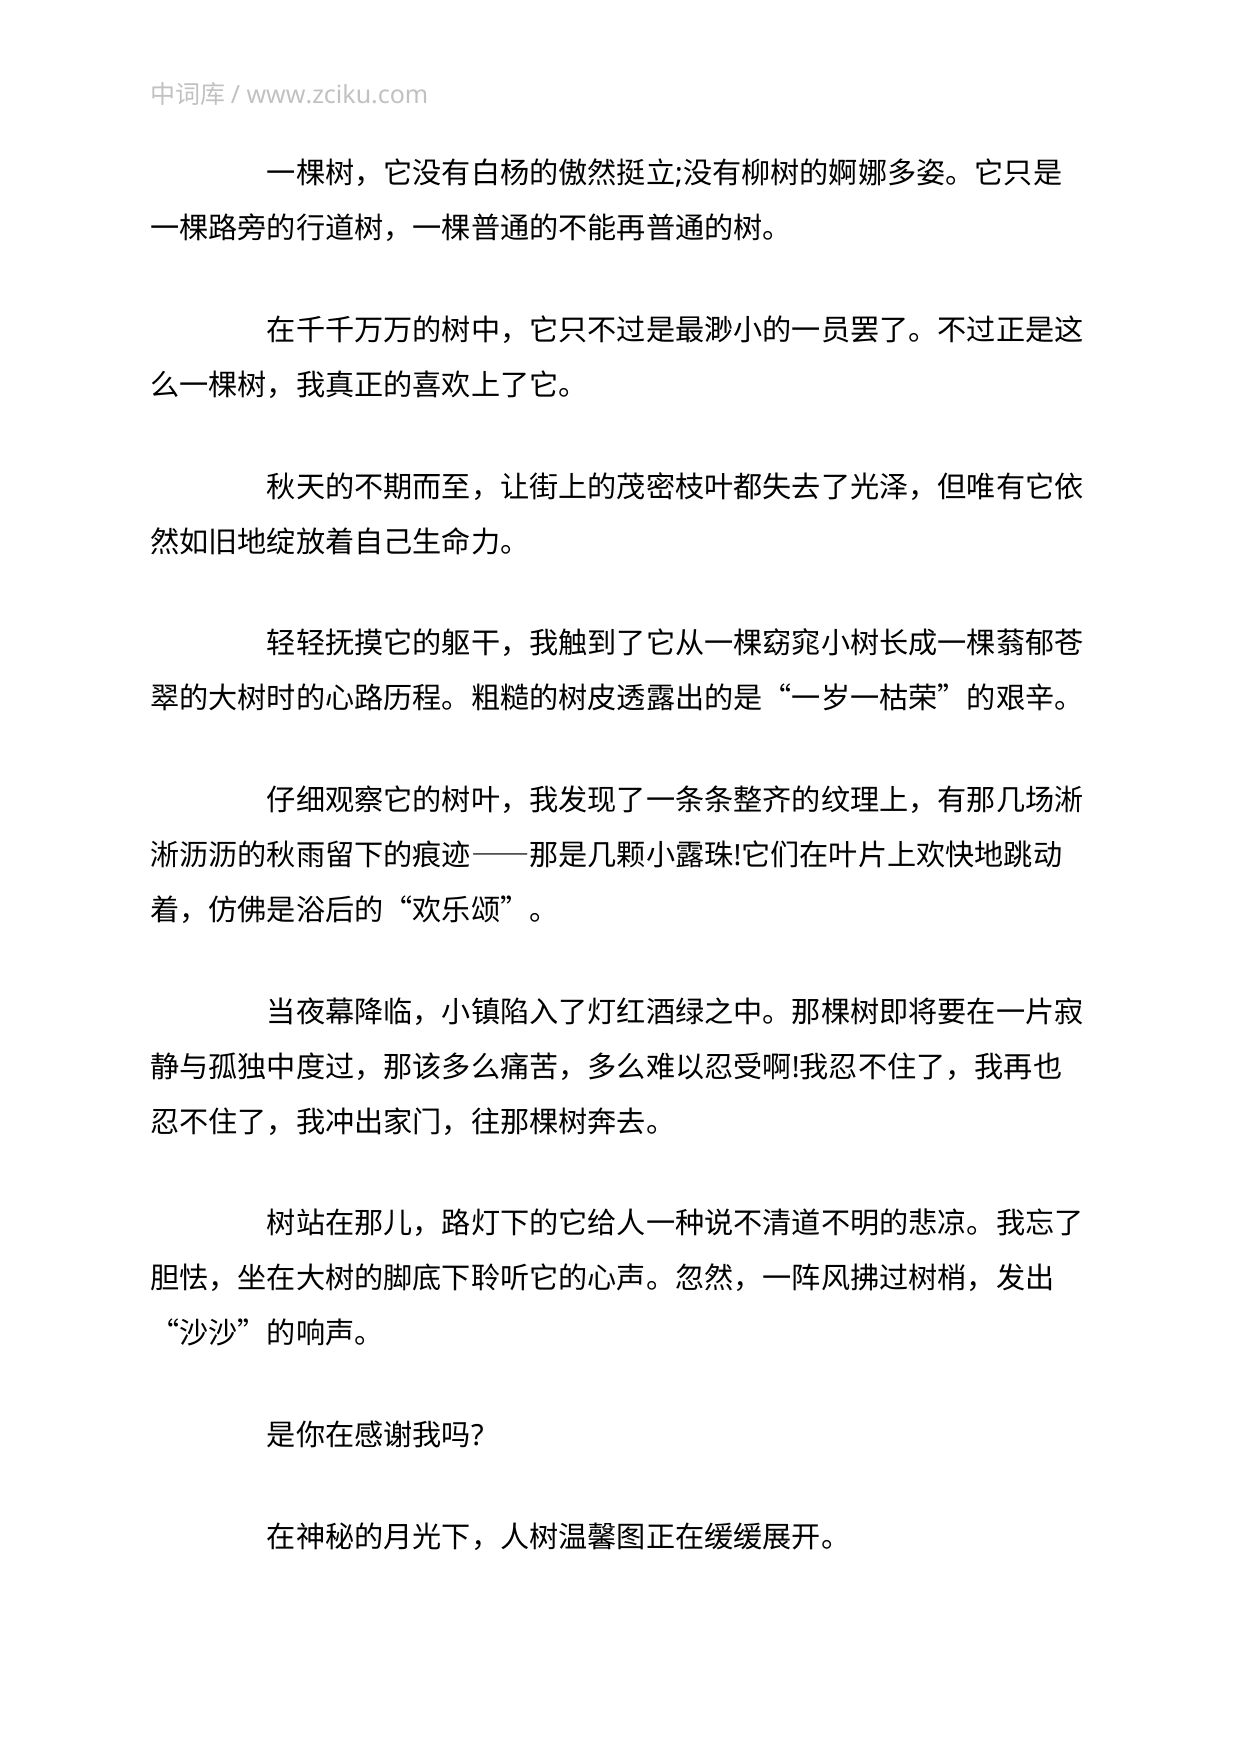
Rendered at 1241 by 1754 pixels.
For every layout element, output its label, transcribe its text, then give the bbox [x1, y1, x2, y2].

text 在神秘的月光下，人树温馨图正在缓缓展开。 [150, 1514, 1090, 1556]
text 当夜幕降临，小镇陷入了灯红酒绿之中。那棵树即将要在一片寂静与孤独中度过，那该多么痛苦，多么难以忍受啊!我忍不住了，我再也忍不住了，我冲出家门，往那棵树奔去。 [150, 988, 1090, 1141]
text 在千千万万的树中，它只不过是最渺小的一员罢了。不过正是这么一棵树，我真正的喜欢上了它。 [150, 307, 1090, 404]
text 秋天的不期而至，让街上的茂密枝叶都失去了光泽，但唯有它依然如旧地绽放着自己生命力。 [150, 463, 1090, 561]
text 仔细观察它的树叶，我发现了一条条整齐的纹理上，有那几场淅淅沥沥的秋雨留下的痕迹——那是几颗小露珠!它们在叶片上欢快地跳动着，仿佛是浴后的“欢乐颂”。 [150, 777, 1090, 929]
text 轻轻抚摸它的躯干，我触到了它从一棵窈窕小树长成一棵蓊郁苍翠的大树时的心路历程。粗糙的树皮透露出的是“一岁一枯荣”的艰辛。 [150, 620, 1090, 717]
text 是你在感谢我吗? [150, 1412, 1090, 1454]
text 树站在那儿，路灯下的它给人一种说不清道不明的悲凉。我忘了胆怯，坐在大树的脚底下聆听它的心声。忽然，一阵风拂过树梢，发出“沙沙”的响声。 [150, 1200, 1090, 1352]
text 一棵树，它没有白杨的傲然挺立;没有柳树的婀娜多姿。它只是一棵路旁的行道树，一棵普通的不能再普通的树。 [150, 150, 1090, 247]
